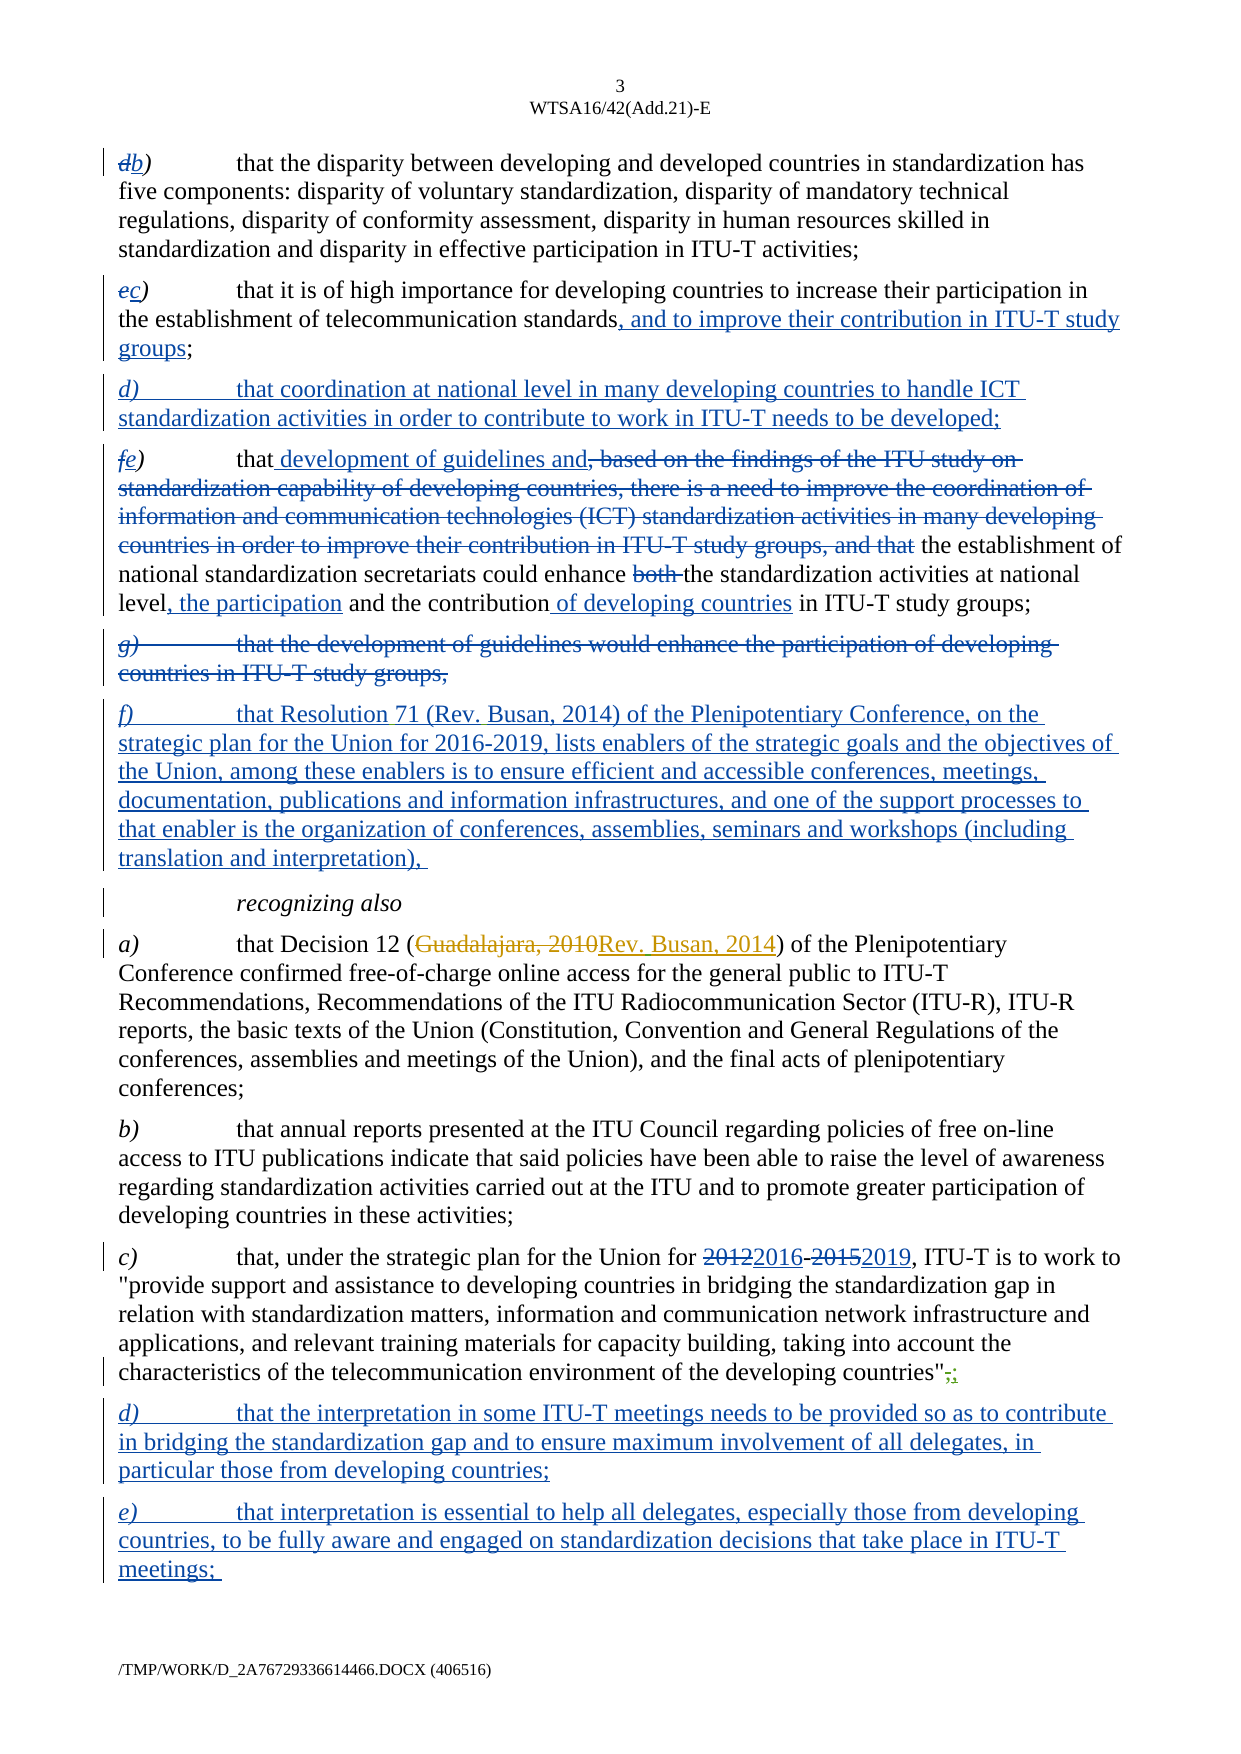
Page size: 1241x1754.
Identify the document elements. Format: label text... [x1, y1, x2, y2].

text ) that the establishment of national standardization secretariats could enhance the standardization activities at national level and the contribution in ITU-T study groups; [118, 444, 1122, 616]
text a) that Decision 12 () of the Plenipotentiary Conference confirmed free-of-charge online access for the general public to ITU-T Recommendations, Recommendations of the ITU Radiocommunication Sector (ITU-R), ITU-R reports, the basic texts of the Union (Constitution, Convention and General Regulations of the conferences, assemblies and meetings of the Union), and the final acts of plenipotentiary conferences; [118, 929, 1122, 1102]
text b) that annual reports presented at the ITU Council regarding policies of free on-line access to ITU publications indicate that said policies have been able to raise the level of awareness regarding standardization activities carried out at the ITU and to promote greater participation of developing countries in these activities; [118, 1114, 1122, 1229]
text ) that it is of high importance for developing countries to increase their participation in the establishment of telecommunication standards; [118, 275, 1122, 361]
text recognizing also [236, 888, 1122, 917]
text ) that the disparity between developing and developed countries in standardization has five components: disparity of voluntary standardization, disparity of mandatory technical regulations, disparity of conformity assessment, disparity in human resources skilled in standardization and disparity in effective participation in ITU-T activities; [118, 148, 1122, 263]
text c) that, under the strategic plan for the Union for -, ITU-T is to work to "provide support and assistance to developing countries in bridging the standardization gap in relation with standardization matters, information and communication network infrastructure and applications, and relevant training materials for capacity building, taking into account the characteristics of the telecommunication environment of the developing countries" [118, 1242, 1122, 1386]
